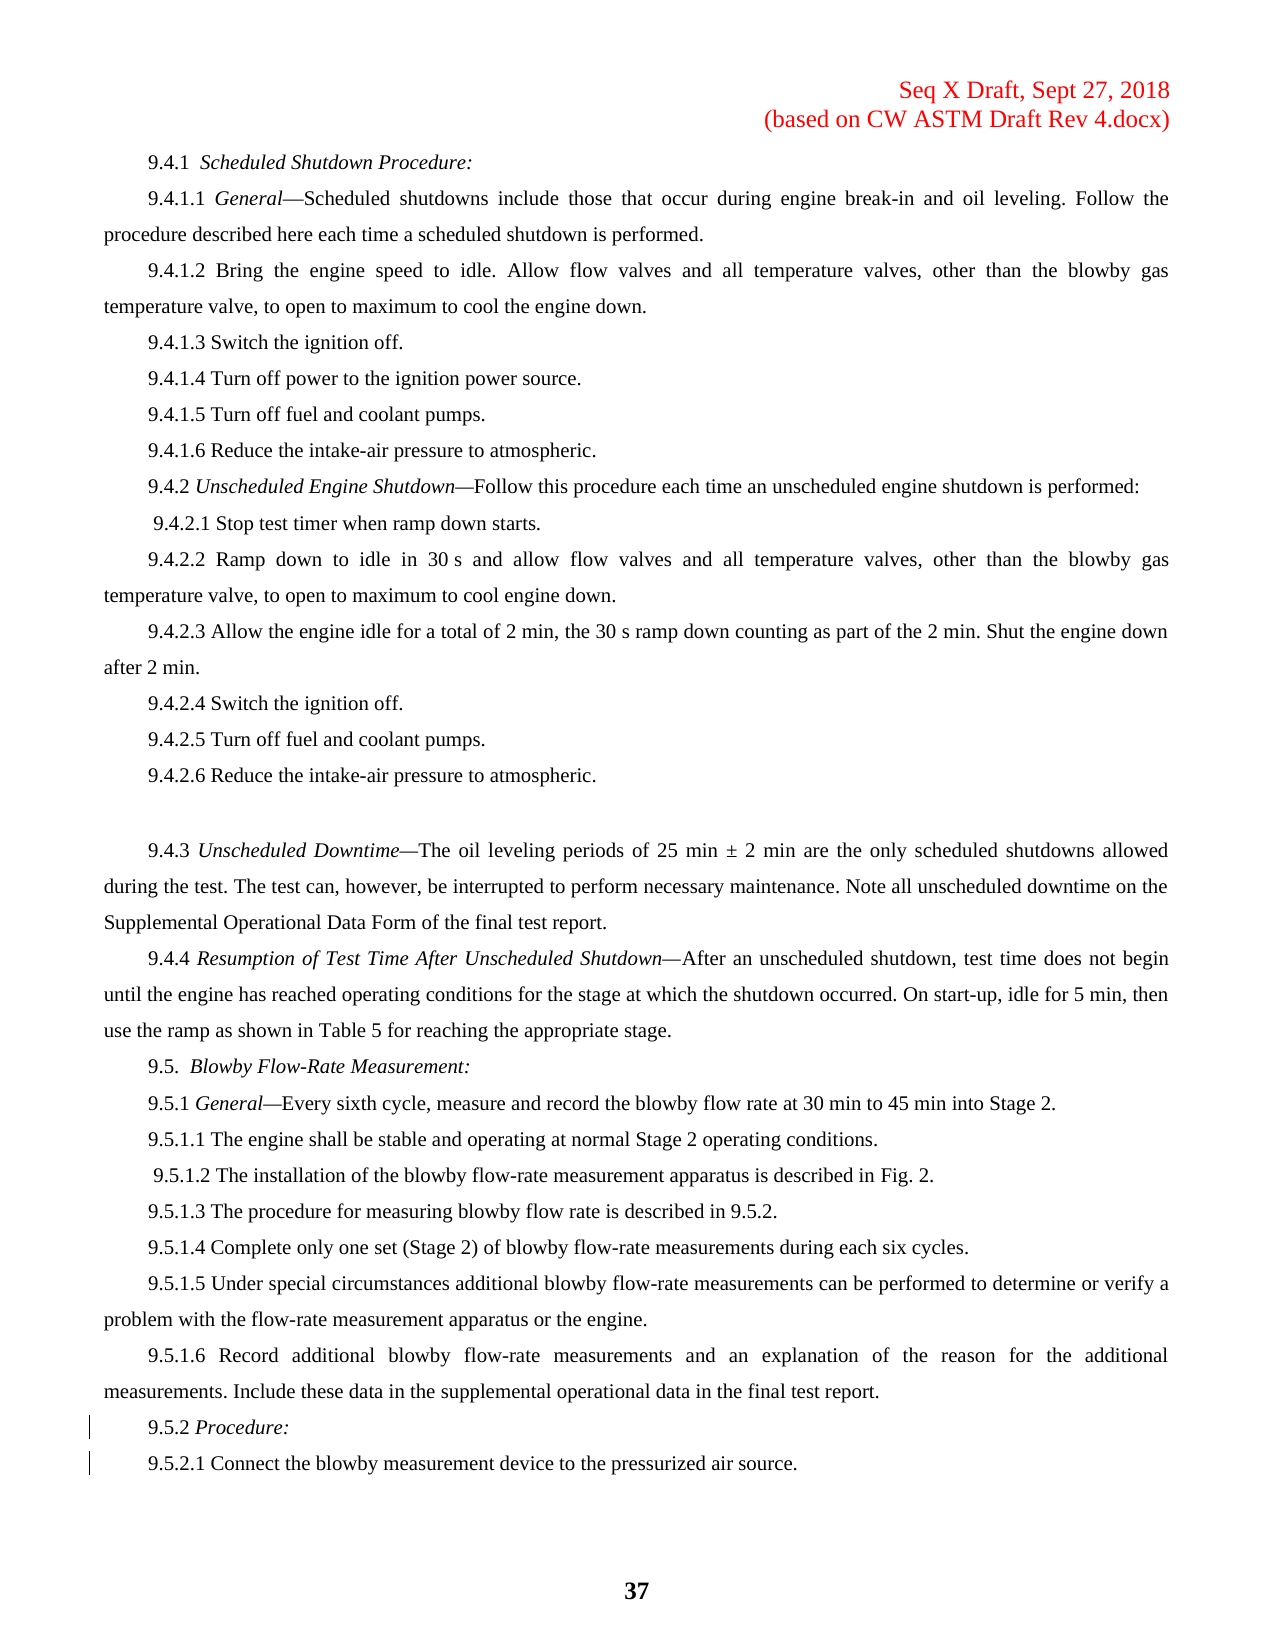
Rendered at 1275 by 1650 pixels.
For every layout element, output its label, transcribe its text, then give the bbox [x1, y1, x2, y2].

text 9.4.4 Resumption of Test Time After Unscheduled Shutdown—After an unscheduled shutdown, test time does not begin until the engine has reached operating conditions for the stage at which the shutdown occurred. On start-up, idle for 5 min, then use the ramp as shown in Table 5 for reaching the appropriate stage. [103, 946, 1170, 1042]
text 9.4.2.6 Reduce the intake-air pressure to atmospheric. [103, 763, 1170, 787]
text 9.5.2 Procedure: [103, 1415, 1170, 1439]
text 9.4.3 Unscheduled Downtime—The oil leveling periods of 25 min ± 2 min are the only scheduled shutdowns allowed during the test. The test can, however, be interrupted to perform necessary maintenance. Note all unscheduled downtime on the Supplemental Operational Data Form of the final test report. [103, 838, 1170, 934]
text 9.4.2 Unscheduled Engine Shutdown—Follow this procedure each time an unscheduled engine shutdown is performed: [103, 474, 1170, 498]
text 9.4.2.1 Stop test timer when ramp down starts. [103, 510, 1170, 534]
text 9.4.1.3 Switch the ignition off. [103, 330, 1170, 354]
text 9.4.2.3 Allow the engine idle for a total of 2 min, the 30 s ramp down counting as part of the 2 min. Shut the engine down after 2 min. [103, 618, 1170, 679]
text 9.4.1 Scheduled Shutdown Procedure: [103, 150, 1170, 174]
text 9.4.2.2 Ramp down to idle in 30 s and allow flow valves and all temperature valves, other than the blowby gas temperature valve, to open to maximum to cool engine down. [103, 546, 1170, 607]
text 9.5.1.1 The engine shall be stable and operating at normal Stage 2 operating conditions. [103, 1127, 1170, 1151]
text 9.5.2.1 Connect the blowby measurement device to the pressurized air source. [103, 1451, 1170, 1475]
text 9.5.1.4 Complete only one set (Stage 2) of blowby flow-rate measurements during each six cycles. [103, 1235, 1170, 1259]
text 9.4.1.5 Turn off fuel and coolant pumps. [103, 402, 1170, 426]
text 9.4.1.6 Reduce the intake-air pressure to atmospheric. [103, 438, 1170, 462]
text 9.4.2.5 Turn off fuel and coolant pumps. [103, 727, 1170, 751]
text 9.5. Blowby Flow-Rate Measurement: [103, 1054, 1170, 1078]
text 9.4.1.1 General—Scheduled shutdowns include those that occur during engine break-in and oil leveling. Follow the procedure described here each time a scheduled shutdown is performed. [103, 186, 1170, 246]
text 9.5.1.2 The installation of the blowby flow-rate measurement apparatus is described in Fig. 2. [103, 1163, 1170, 1187]
text 9.4.2.4 Switch the ignition off. [103, 691, 1170, 715]
text 9.4.1.2 Bring the engine speed to idle. Allow flow valves and all temperature valves, other than the blowby gas temperature valve, to open to maximum to cool the engine down. [103, 258, 1170, 318]
text 9.5.1 General—Every sixth cycle, measure and record the blowby flow rate at 30 min to 45 min into Stage 2. [103, 1091, 1170, 1114]
text 9.5.1.5 Under special circumstances additional blowby flow-rate measurements can be performed to determine or verify a problem with the flow-rate measurement apparatus or the engine. [103, 1271, 1170, 1331]
text 9.5.1.3 The procedure for measuring blowby flow rate is described in 9.5.2. [103, 1199, 1170, 1223]
text 9.5.1.6 Record additional blowby flow-rate measurements and an explanation of the reason for the additional measurements. Include these data in the supplemental operational data in the final test report. [103, 1343, 1170, 1403]
text 9.4.1.4 Turn off power to the ignition power source. [103, 366, 1170, 390]
